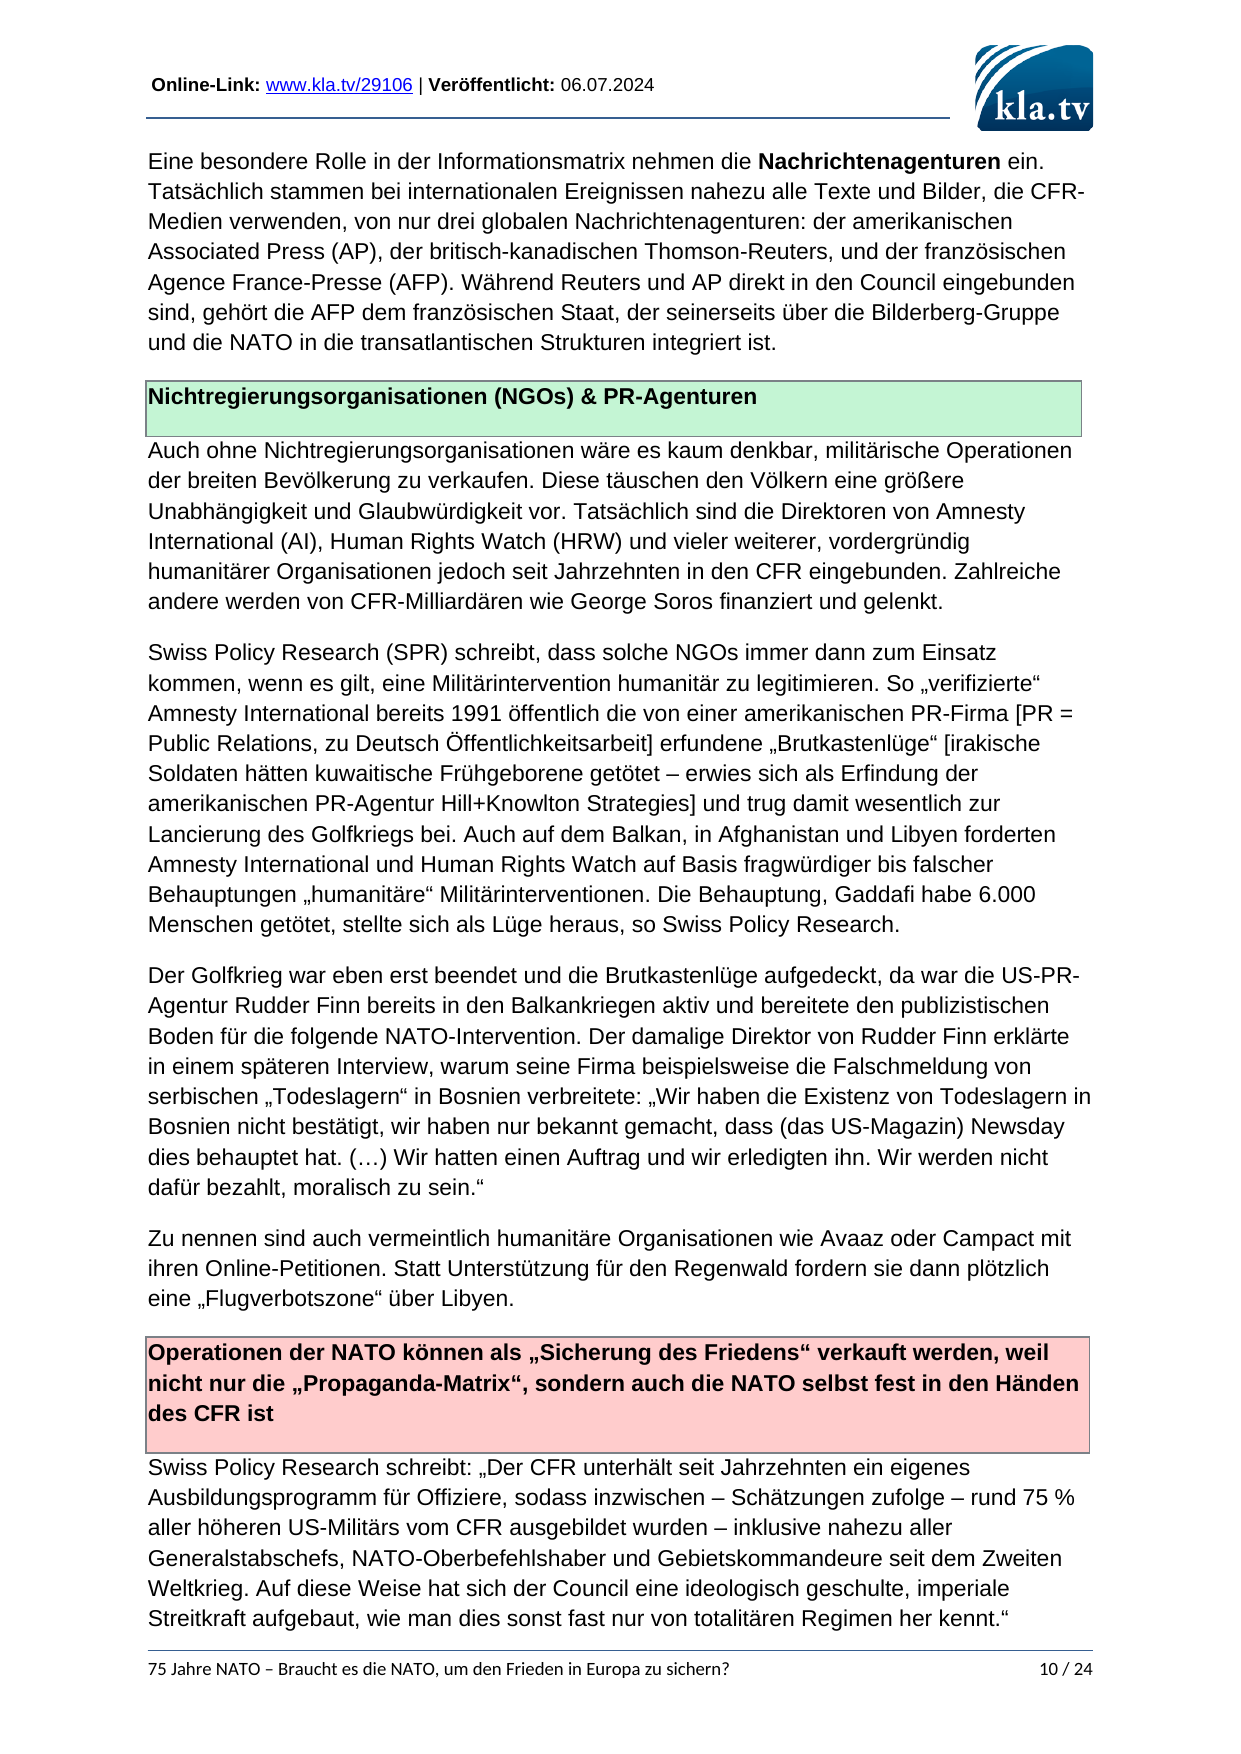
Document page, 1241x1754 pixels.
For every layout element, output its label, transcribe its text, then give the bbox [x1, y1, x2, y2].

text Eine besondere Rolle in der Informationsmatrix nehmen die Nachrichtenagenturen ein. Tatsächlich stammen bei internationalen Ereignissen nahezu alle Texte und Bilder, die CFR-Medien verwenden, von nur drei globalen Nachrichtenagenturen: der amerikanischen Associated Press (AP), der britisch-kanadischen Thomson-Reuters, und der französischen Agence France-Presse (AFP). Während Reuters und AP direkt in den Council eingebunden sind, gehört die AFP dem französischen Staat, der seinerseits über die Bilderberg-Gruppe und die NATO in die transatlantischen Strukturen integriert ist. [148, 148, 1093, 355]
text Zu nennen sind auch vermeintlich humanitäre Organisationen wie Avaaz oder Campact mit ihren Online-Petitionen. Statt Unterstützung für den Regenwald fordern sie dann plötzlich eine „Flugverbotszone“ über Libyen. [148, 1225, 1093, 1311]
table_header Operationen der NATO können als „Sicherung des Friedens“ verkauft werden, weil nicht nur die „Propaganda-Matrix“, sondern auch die NATO selbst fest in den Händen des CFR ist [147, 1338, 1089, 1452]
text Auch ohne Nichtregierungsorganisationen wäre es kaum denkbar, militärische Operationen der breiten Bevölkerung zu verkaufen. Diese täuschen den Völkern eine größere Unabhängigkeit und Glaubwürdigkeit vor. Tatsächlich sind die Direktoren von Amnesty International (AI), Human Rights Watch (HRW) und vieler weiterer, vordergründig humanitärer Organisationen jedoch seit Jahrzehnten in den CFR eingebunden. Zahlreiche andere werden von CFR-Milliardären wie George Soros finanziert und gelenkt. [148, 437, 1093, 614]
table_header Nichtregierungsorganisationen (NGOs) & PR-Agenturen [147, 382, 1081, 436]
text Swiss Policy Research (SPR) schreibt, dass solche NGOs immer dann zum Einsatz kommen, wenn es gilt, eine Militärintervention humanitär zu legitimieren. So „verifizierte“ Amnesty International bereits 1991 öffentlich die von einer amerikanischen PR-Firma [PR = Public Relations, zu Deutsch Öffentlichkeitsarbeit] erfundene „Brutkastenlüge“ [irakische Soldaten hätten kuwaitische Frühgeborene getötet – erwies sich als Erfindung der amerikanischen PR-Agentur Hill+Knowlton Strategies] und trug damit wesentlich zur Lancierung des Golfkriegs bei. Auch auf dem Balkan, in Afghanistan und Libyen forderten Amnesty International und Human Rights Watch auf Basis fragwürdiger bis falscher Behauptungen „humanitäre“ Militärinterventionen. Die Behauptung, Gaddafi habe 6.000 Menschen getötet, stellte sich als Lüge heraus, so Swiss Policy Research. [148, 639, 1093, 937]
picture [1084, 45, 1093, 51]
text Der Golfkrieg war eben erst beendet und die Brutkastenlüge aufgedeckt, da war die US-PR-Agentur Rudder Finn bereits in den Balkankriegen aktiv und bereitete den publizistischen Boden für die folgende NATO-Intervention. Der damalige Direktor von Rudder Finn erklärte in einem späteren Interview, warum seine Firma beispielsweise die Falschmeldung von serbischen „Todeslagern“ in Bosnien verbreitete: „Wir haben die Existenz von Todeslagern in Bosnien nicht bestätigt, wir haben nur bekannt gemacht, dass (das US-Magazin) Newsday dies behauptet hat. (…) Wir hatten einen Auftrag und wir erledigten ihn. Wir werden nicht dafür bezahlt, moralisch zu sein.“ [148, 962, 1093, 1200]
text Swiss Policy Research schreibt: „Der CFR unterhält seit Jahrzehnten ein eigenes Ausbildungsprogramm für Offiziere, sodass inzwischen – Schätzungen zufolge – rund 75 % aller höheren US-Militärs vom CFR ausgebildet wurden – inklusive nahezu aller Generalstabschefs, NATO-Oberbefehlshaber und Gebietskommandeure seit dem Zweiten Weltkrieg. Auf diese Weise hat sich der Council eine ideologisch geschulte, imperiale Streitkraft aufgebaut, wie man dies sonst fast nur von totalitären Regimen her kennt.“ [148, 1454, 1093, 1631]
picture [974, 45, 1093, 130]
